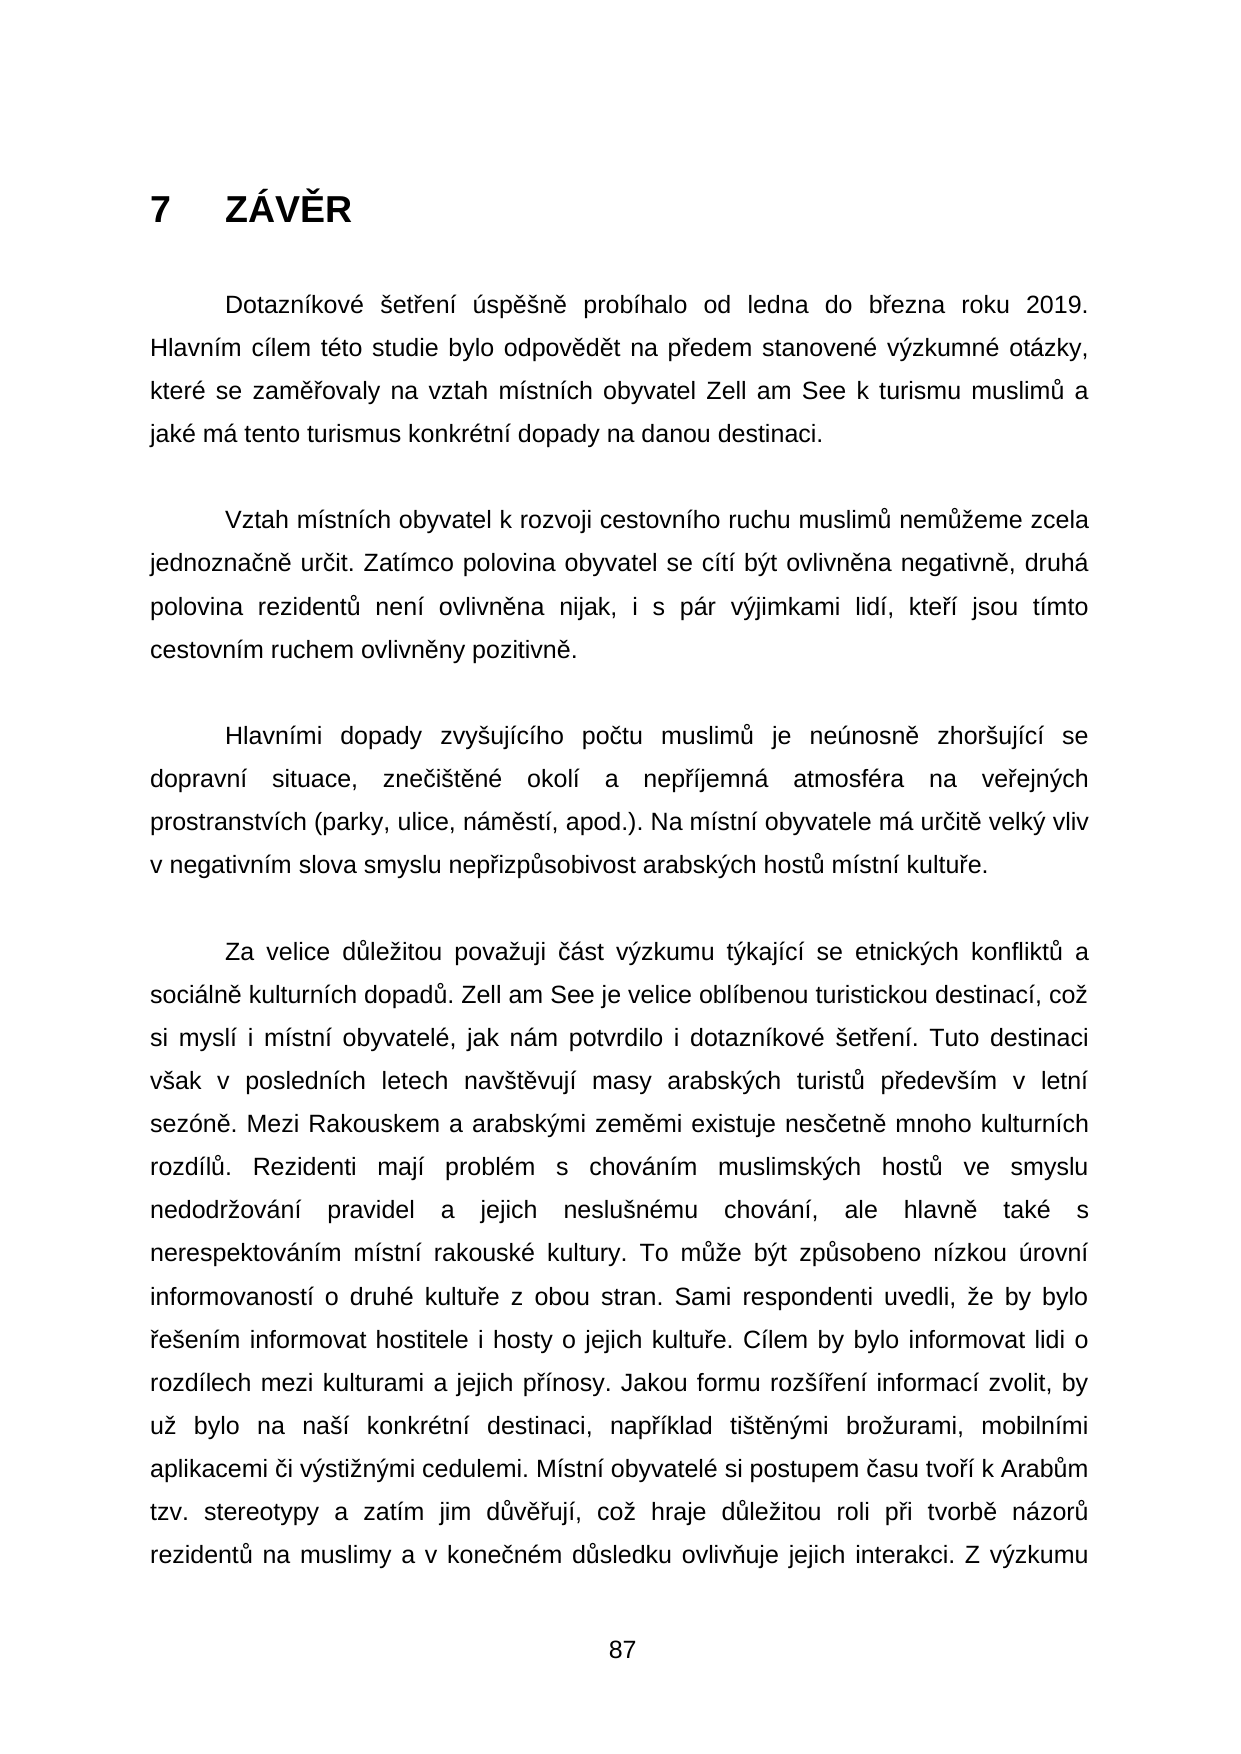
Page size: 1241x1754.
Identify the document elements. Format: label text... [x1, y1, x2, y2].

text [150, 937, 1090, 1569]
text Vztah místních obyvatel k rozvoji cestovního ruchu muslimů nemůžeme zcela jednoznačně určit. Zatímco polovina obyvatel se cítí být ovlivněna negativně, druhá polovina rezidentů není ovlivněna nijak, i s pár výjimkami lidí, kteří jsou tímto cestovním ruchem ovlivněny pozitivně. [150, 505, 1090, 663]
text Dotazníkové šetření úspěšně probíhalo od ledna do března roku 2019. Hlavním cílem této studie bylo odpovědět na předem stanovené výzkumné otázky, které se zaměřovaly na vztah místních obyvatel Zell am See k turismu muslimů a jaké má tento turismus konkrétní dopady na danou destinaci. [150, 290, 1090, 448]
text Hlavními dopady zvyšujícího počtu muslimů je neúnosně zhoršující se dopravní situace, znečištěné okolí a nepříjemná atmosféra na veřejných prostranstvích (parky, ulice, náměstí, apod.). Na místní obyvatele má určitě velký vliv v negativním slova smyslu nepřizpůsobivost arabských hostů místní kultuře. [150, 721, 1090, 879]
subtitle ZÁVĚR [150, 187, 1090, 231]
